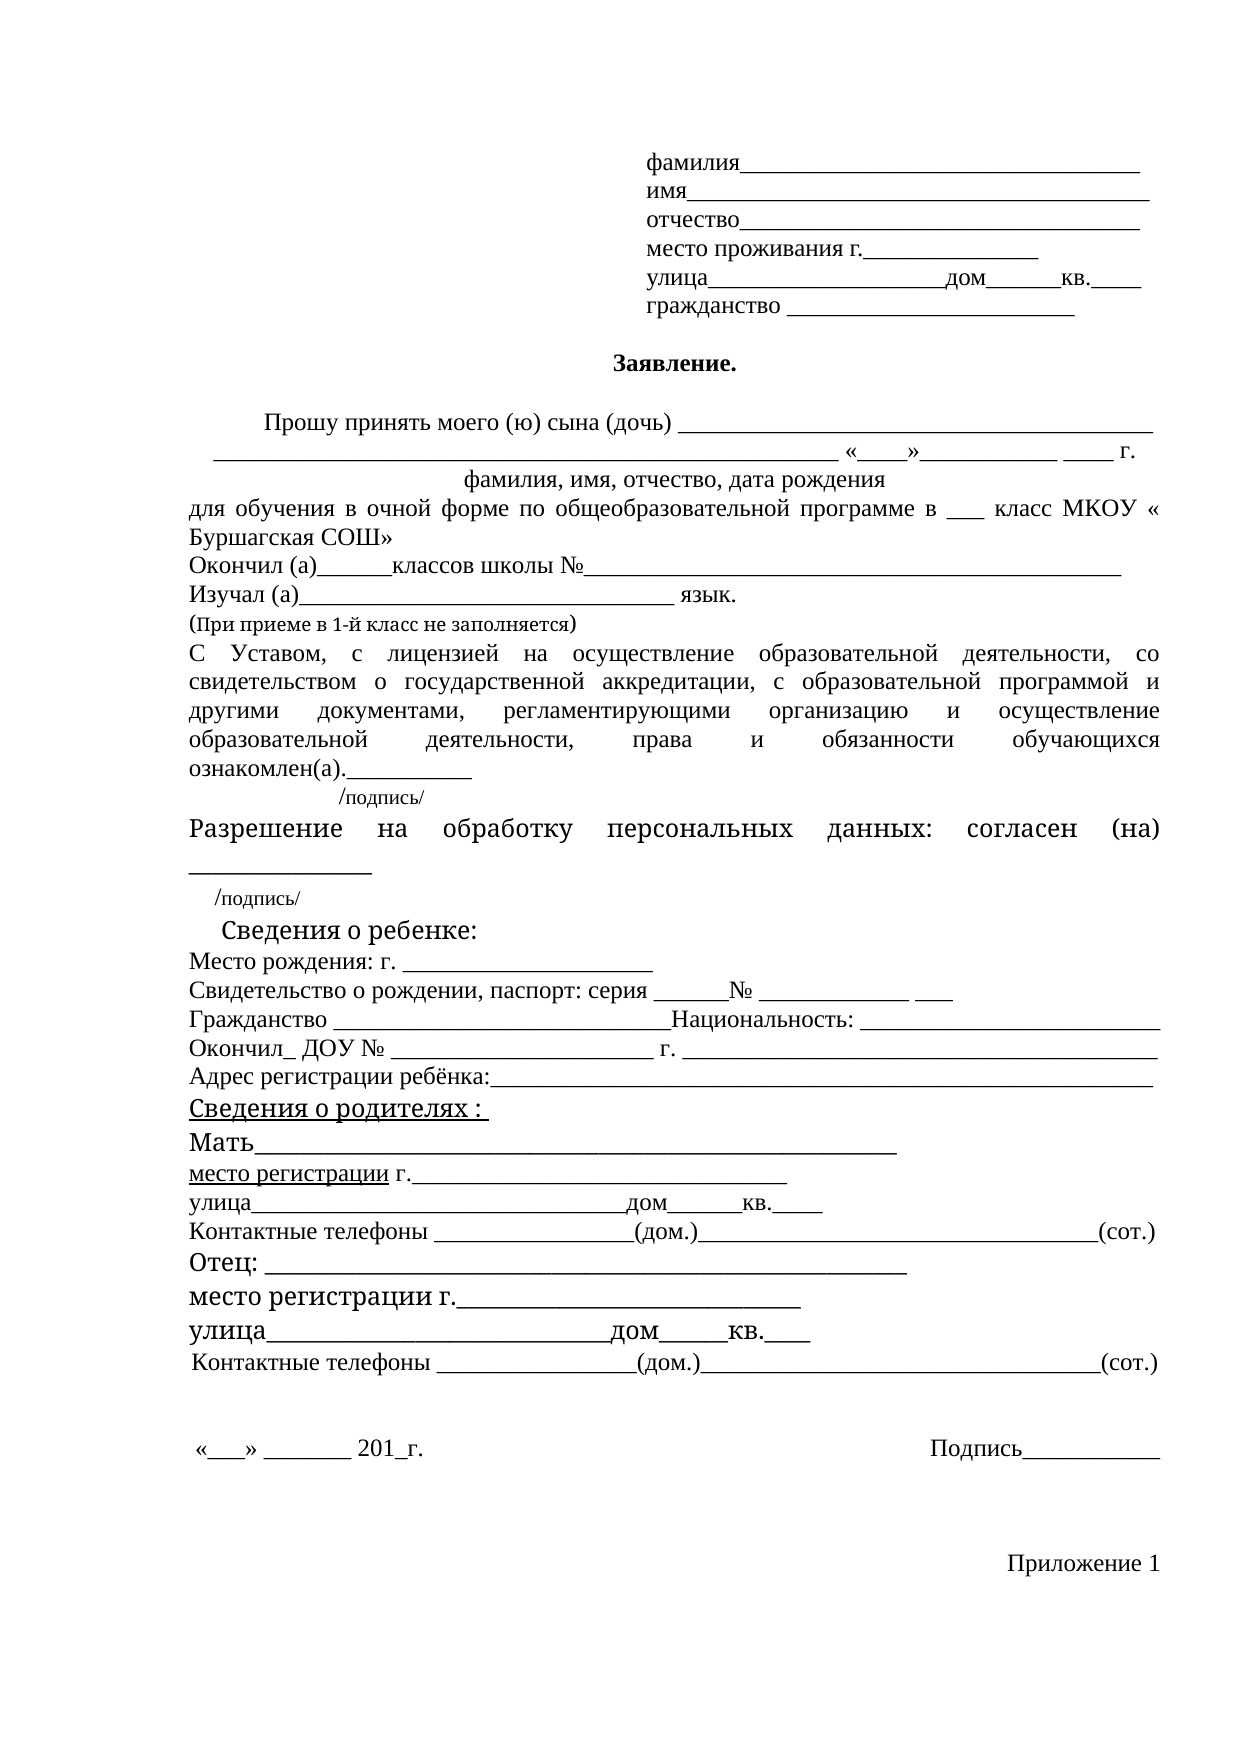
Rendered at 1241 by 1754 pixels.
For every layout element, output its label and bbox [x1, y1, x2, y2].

table_header [177, 118, 1172, 1634]
